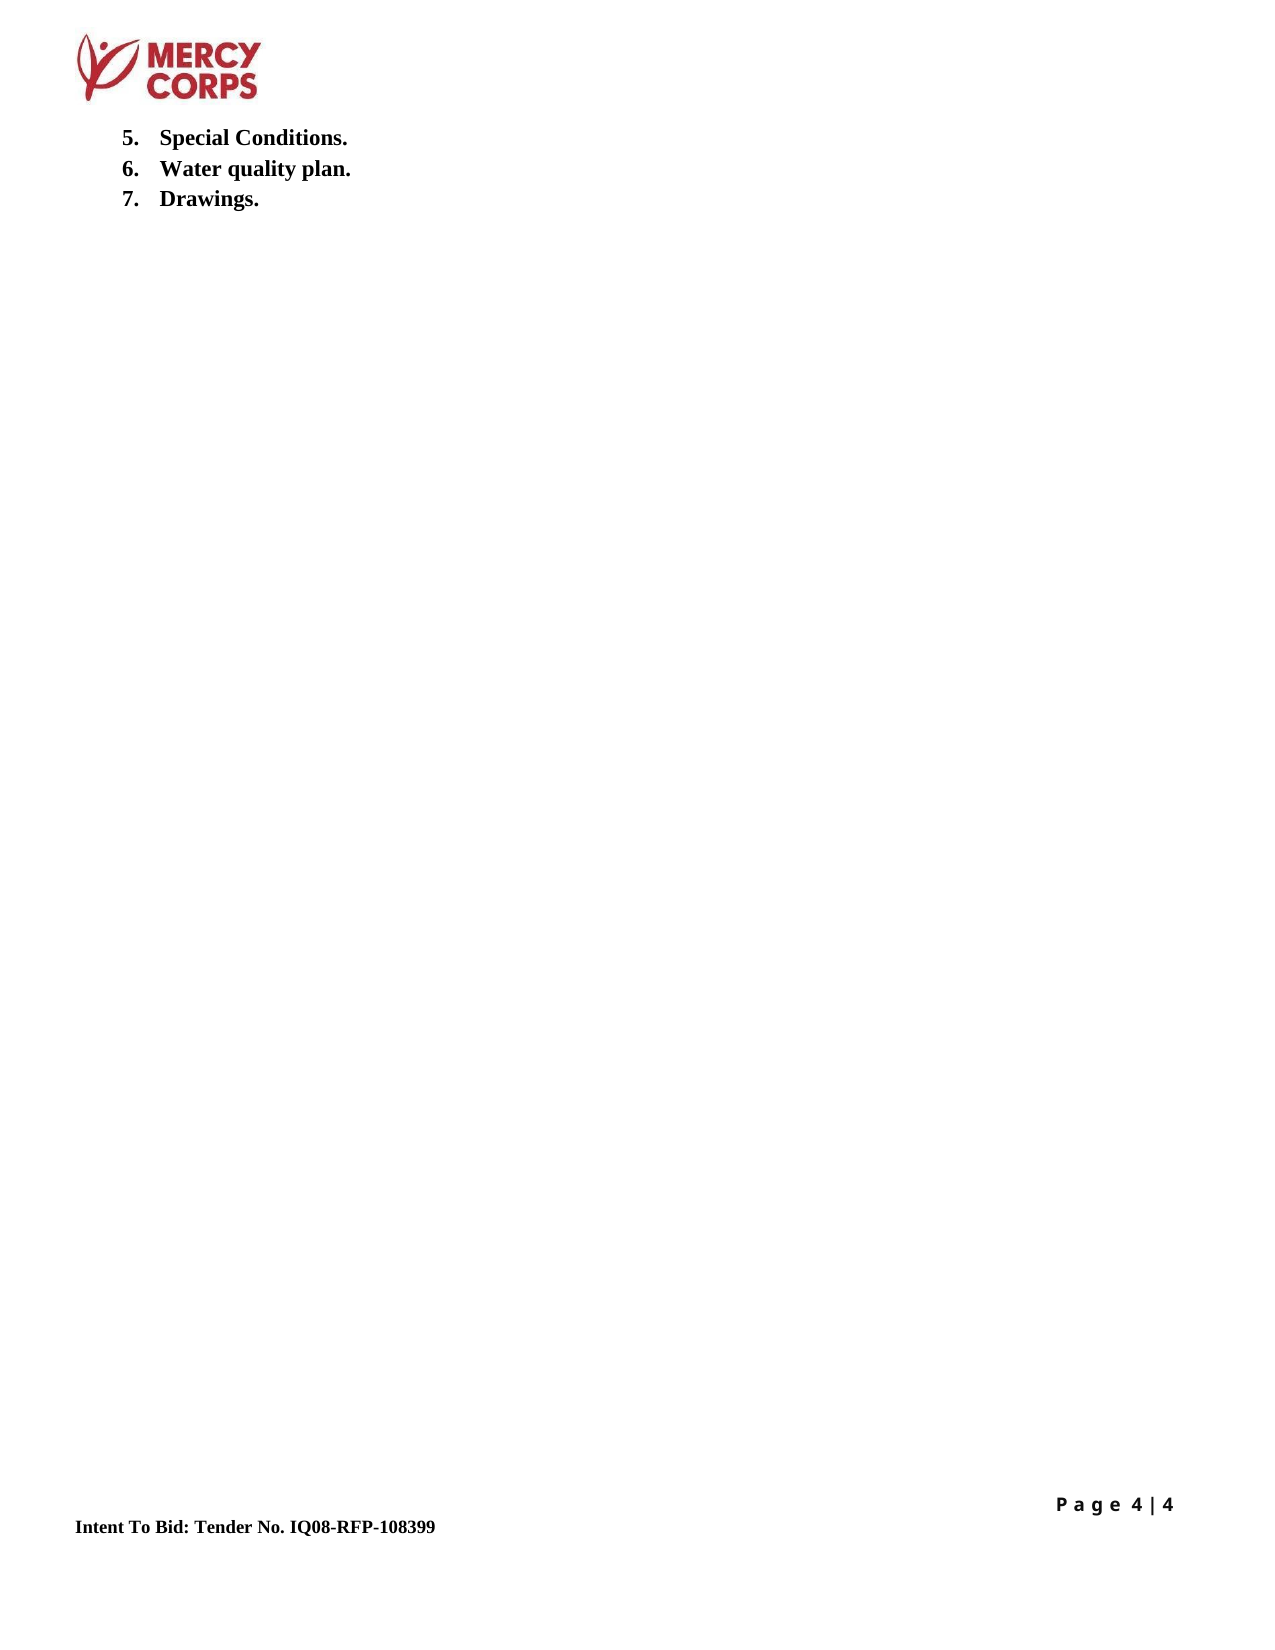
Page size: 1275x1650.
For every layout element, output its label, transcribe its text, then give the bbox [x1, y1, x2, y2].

picture [64, 27, 267, 110]
list Special Conditions. [122, 124, 1200, 151]
list Drawings. [122, 185, 1200, 211]
list Water quality plan. [122, 154, 1200, 181]
